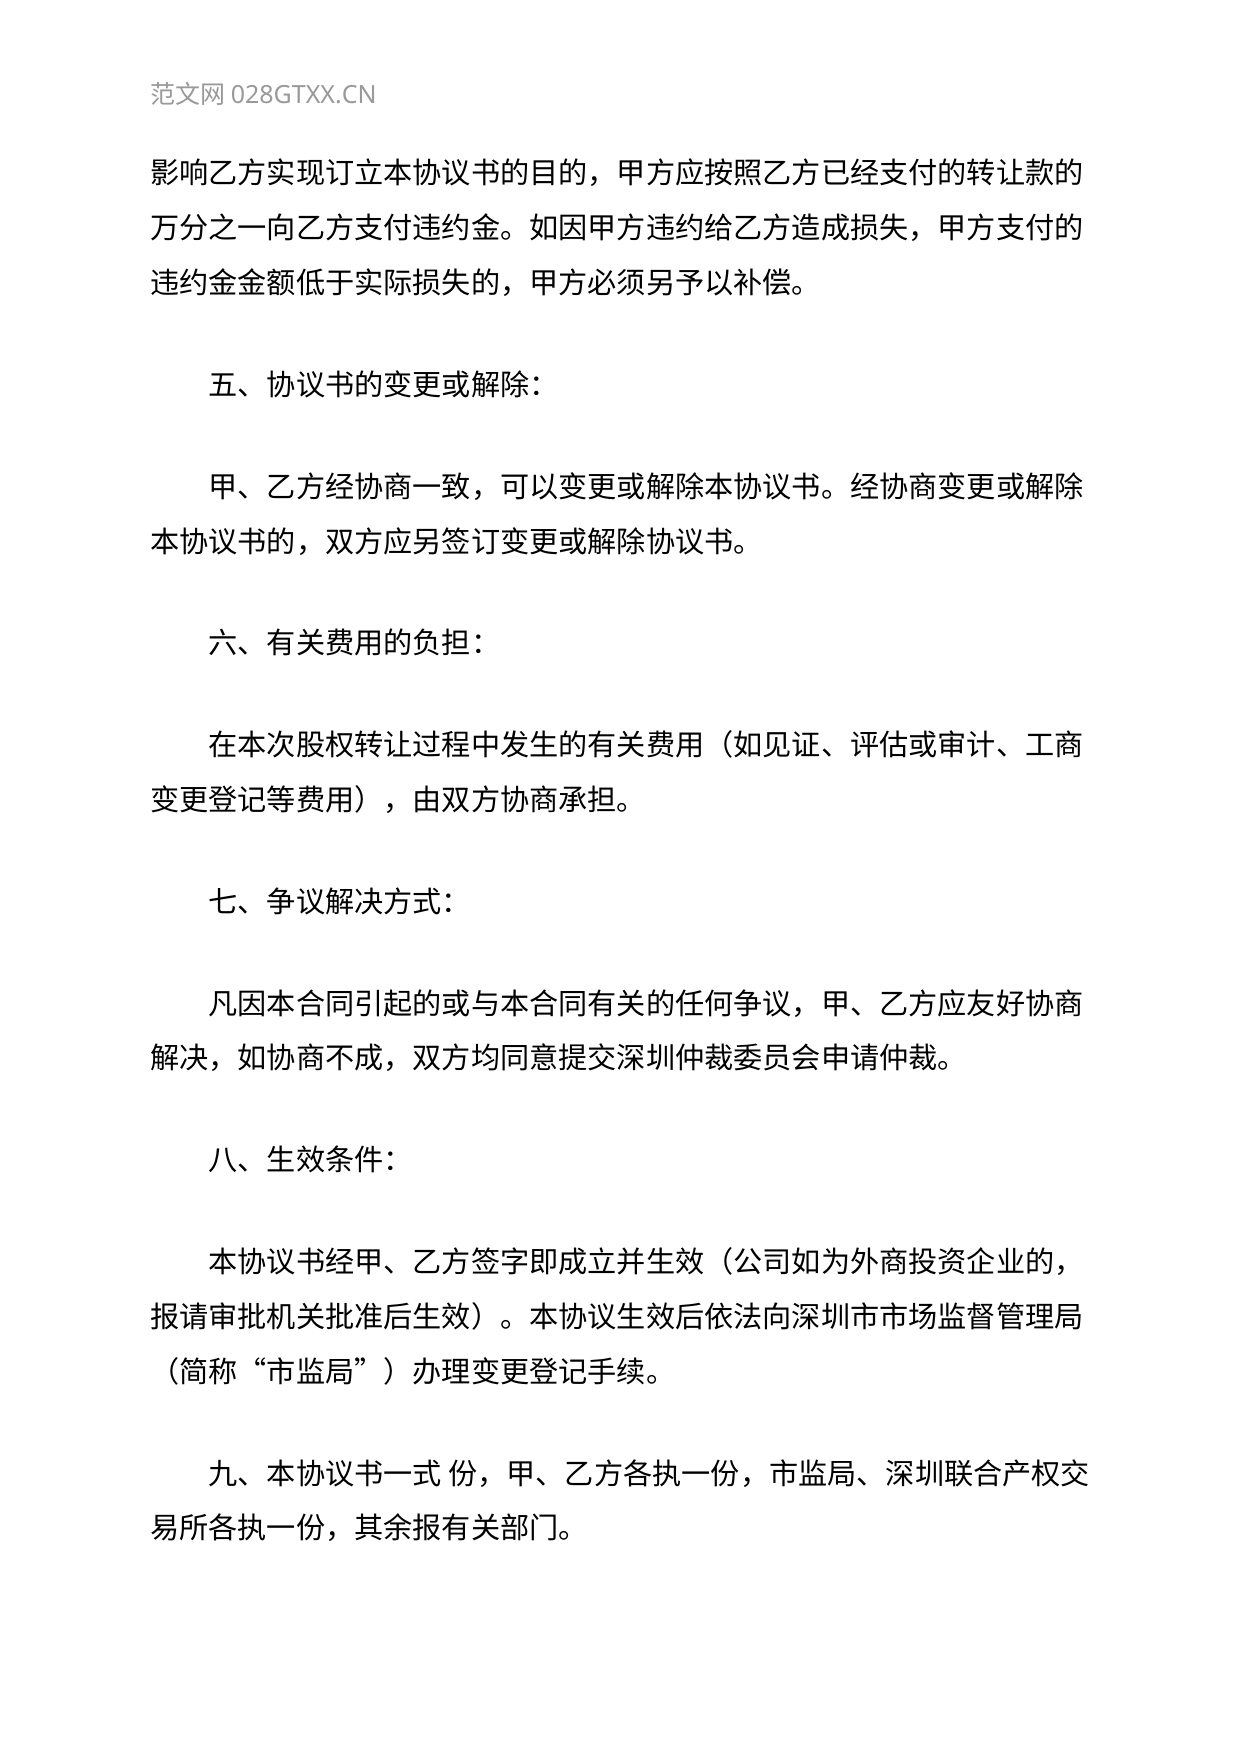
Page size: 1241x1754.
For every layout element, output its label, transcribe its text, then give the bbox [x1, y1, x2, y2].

text 在本次股权转让过程中发生的有关费用（如见证、评估或审计、工商变更登记等费用），由双方协商承担。 [150, 722, 1090, 819]
text 五、协议书的变更或解除： [150, 362, 1090, 404]
text 八、生效条件： [150, 1137, 1090, 1179]
text 九、本协议书一式 份，甲、乙方各执一份，市监局、深圳联合产权交易所各执一份，其余报有关部门。 [150, 1450, 1090, 1547]
text 本协议书经甲、乙方签字即成立并生效（公司如为外商投资企业的，报请审批机关批准后生效）。本协议生效后依法向深圳市市场监督管理局（简称“市监局”）办理变更登记手续。 [150, 1239, 1090, 1391]
text 六、有关费用的负担： [150, 620, 1090, 662]
text 七、争议解决方式： [150, 878, 1090, 921]
text 凡因本合同引起的或与本合同有关的任何争议，甲、乙方应友好协商解决，如协商不成，双方均同意提交深圳仲裁委员会申请仲裁。 [150, 980, 1090, 1077]
text 甲、乙方经协商一致，可以变更或解除本协议书。经协商变更或解除本协议书的，双方应另签订变更或解除协议书。 [150, 463, 1090, 561]
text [150, 150, 1090, 302]
